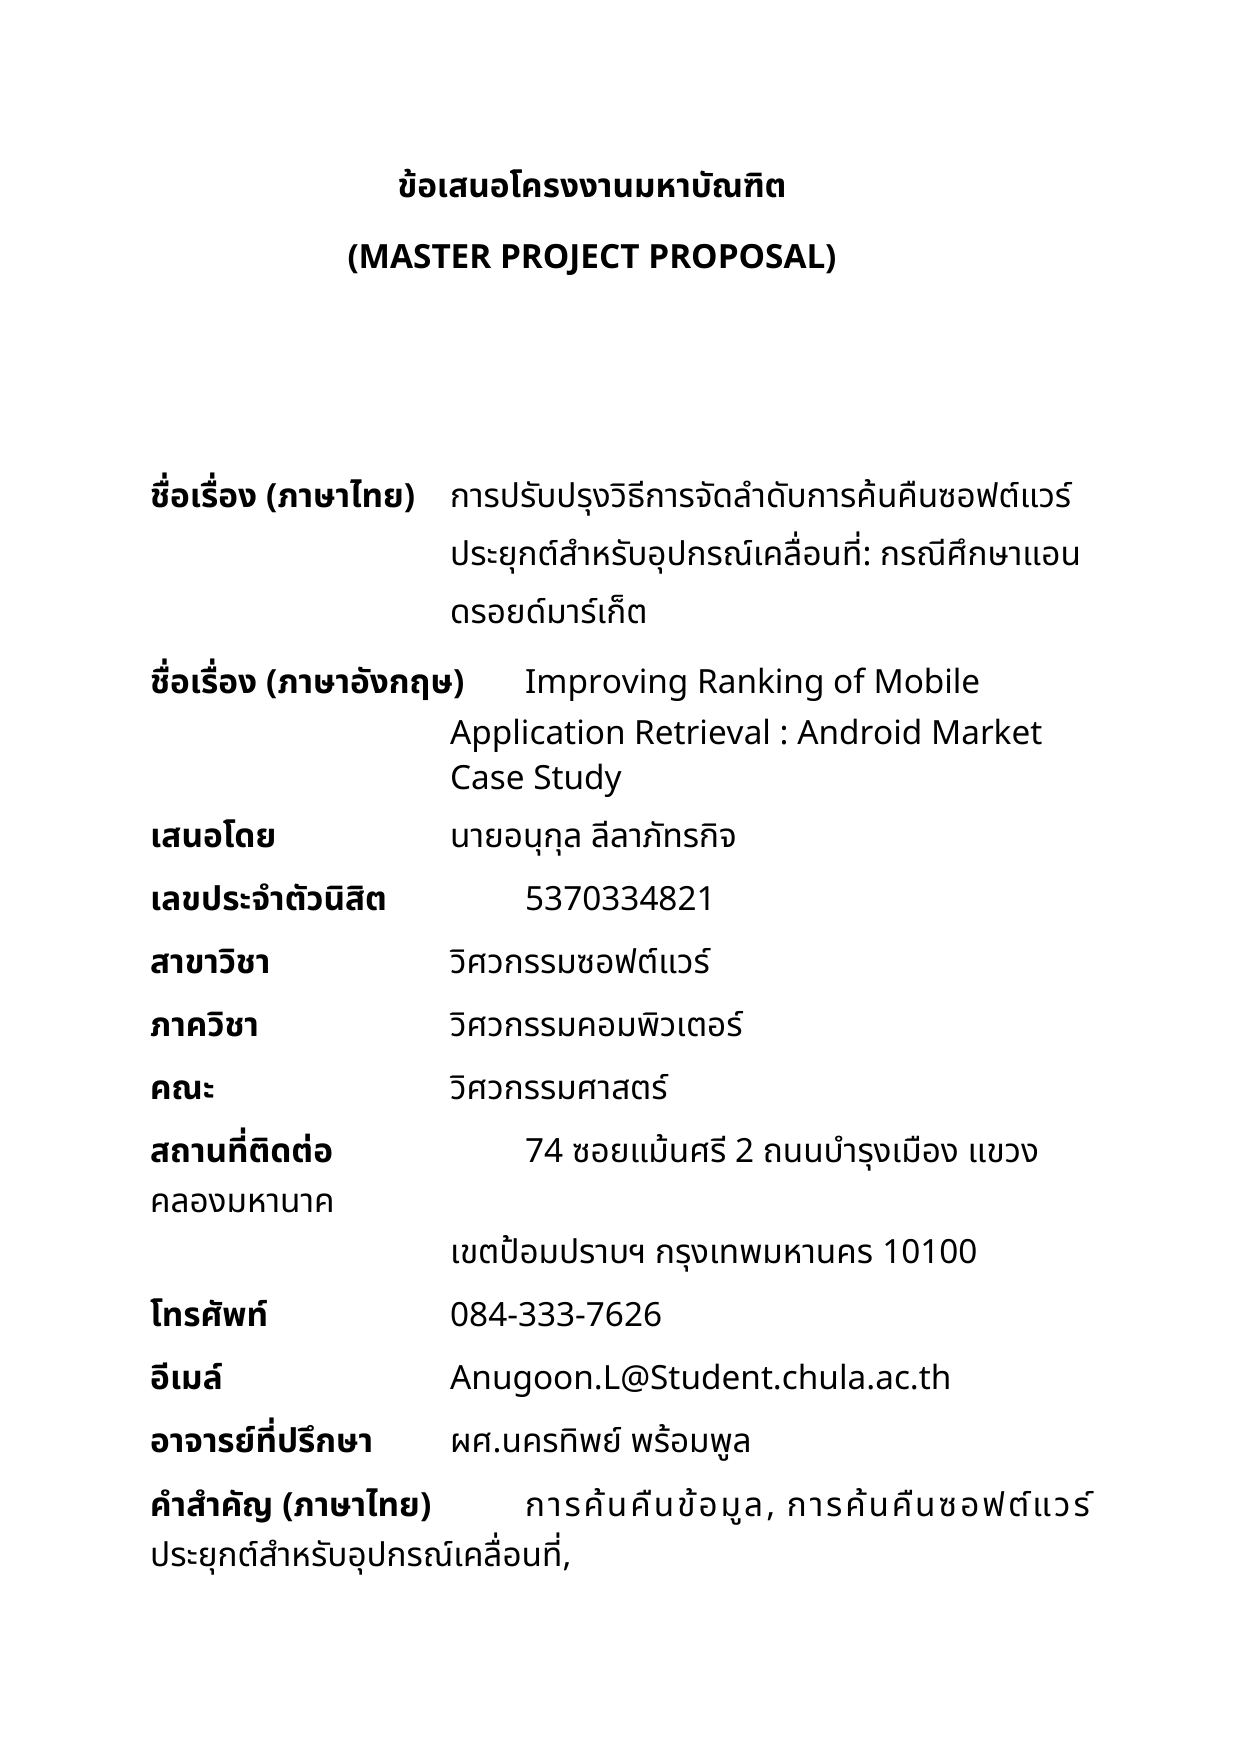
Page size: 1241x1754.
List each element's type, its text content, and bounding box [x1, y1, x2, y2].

title ชื่อเรื่อง (ภาษาอังกฤษ) Improving Ranking of Mobile Application Retrieval : Android Market Case Study [150, 658, 1090, 799]
text โทรศัพท์ 084-333-7626 [150, 1291, 1090, 1342]
text ภาควิชา วิศวกรรมคอมพิวเตอร์ [150, 1001, 1090, 1051]
text สาขาวิชา วิศวกรรมซอฟต์แวร์ [150, 938, 1090, 988]
text คณะ วิศวกรรมศาสตร์ [150, 1064, 1090, 1114]
title เสนอโดย นายอนุกุล ลีลาภัทรกิจ [150, 812, 1090, 862]
text (MASTER PROJECT PROPOSAL) [150, 233, 1034, 278]
text ข้อเสนอโครงงานมหาบัณฑิต [150, 162, 1034, 213]
text อาจารย์ที่ปรึกษา ผศ.นครทิพย์ พร้อมพูล [150, 1417, 1090, 1468]
text ชื่อเรื่อง (ภาษาไทย) การปรับปรุงวิธีการจัดลำดับการค้นคืนซอฟต์แวร์ประยุกต์สำหรับอุปกรณ์เคลื่อนที่: กรณีศึกษาแอนดรอยด์มาร์เก็ต [150, 471, 1090, 638]
text อีเมล์ Anugoon.L@Student.chula.ac.th [150, 1354, 1090, 1405]
text สถานที่ติดต่อ 74 ซอยแม้นศรี 2 ถนนบำรุงเมือง แขวงคลองมหานาค เขตป้อมปราบฯ กรุงเทพมหานคร 10100 [150, 1127, 1090, 1278]
text เลขประจำตัวนิสิต 5370334821 [150, 875, 1090, 926]
text คำสำคัญ (ภาษาไทย) การค้นคืนข้อมูล, การค้นคืนซอฟต์แวร์ประยุกต์สำหรับอุปกรณ์เคลื่อนที่, [150, 1480, 1090, 1582]
